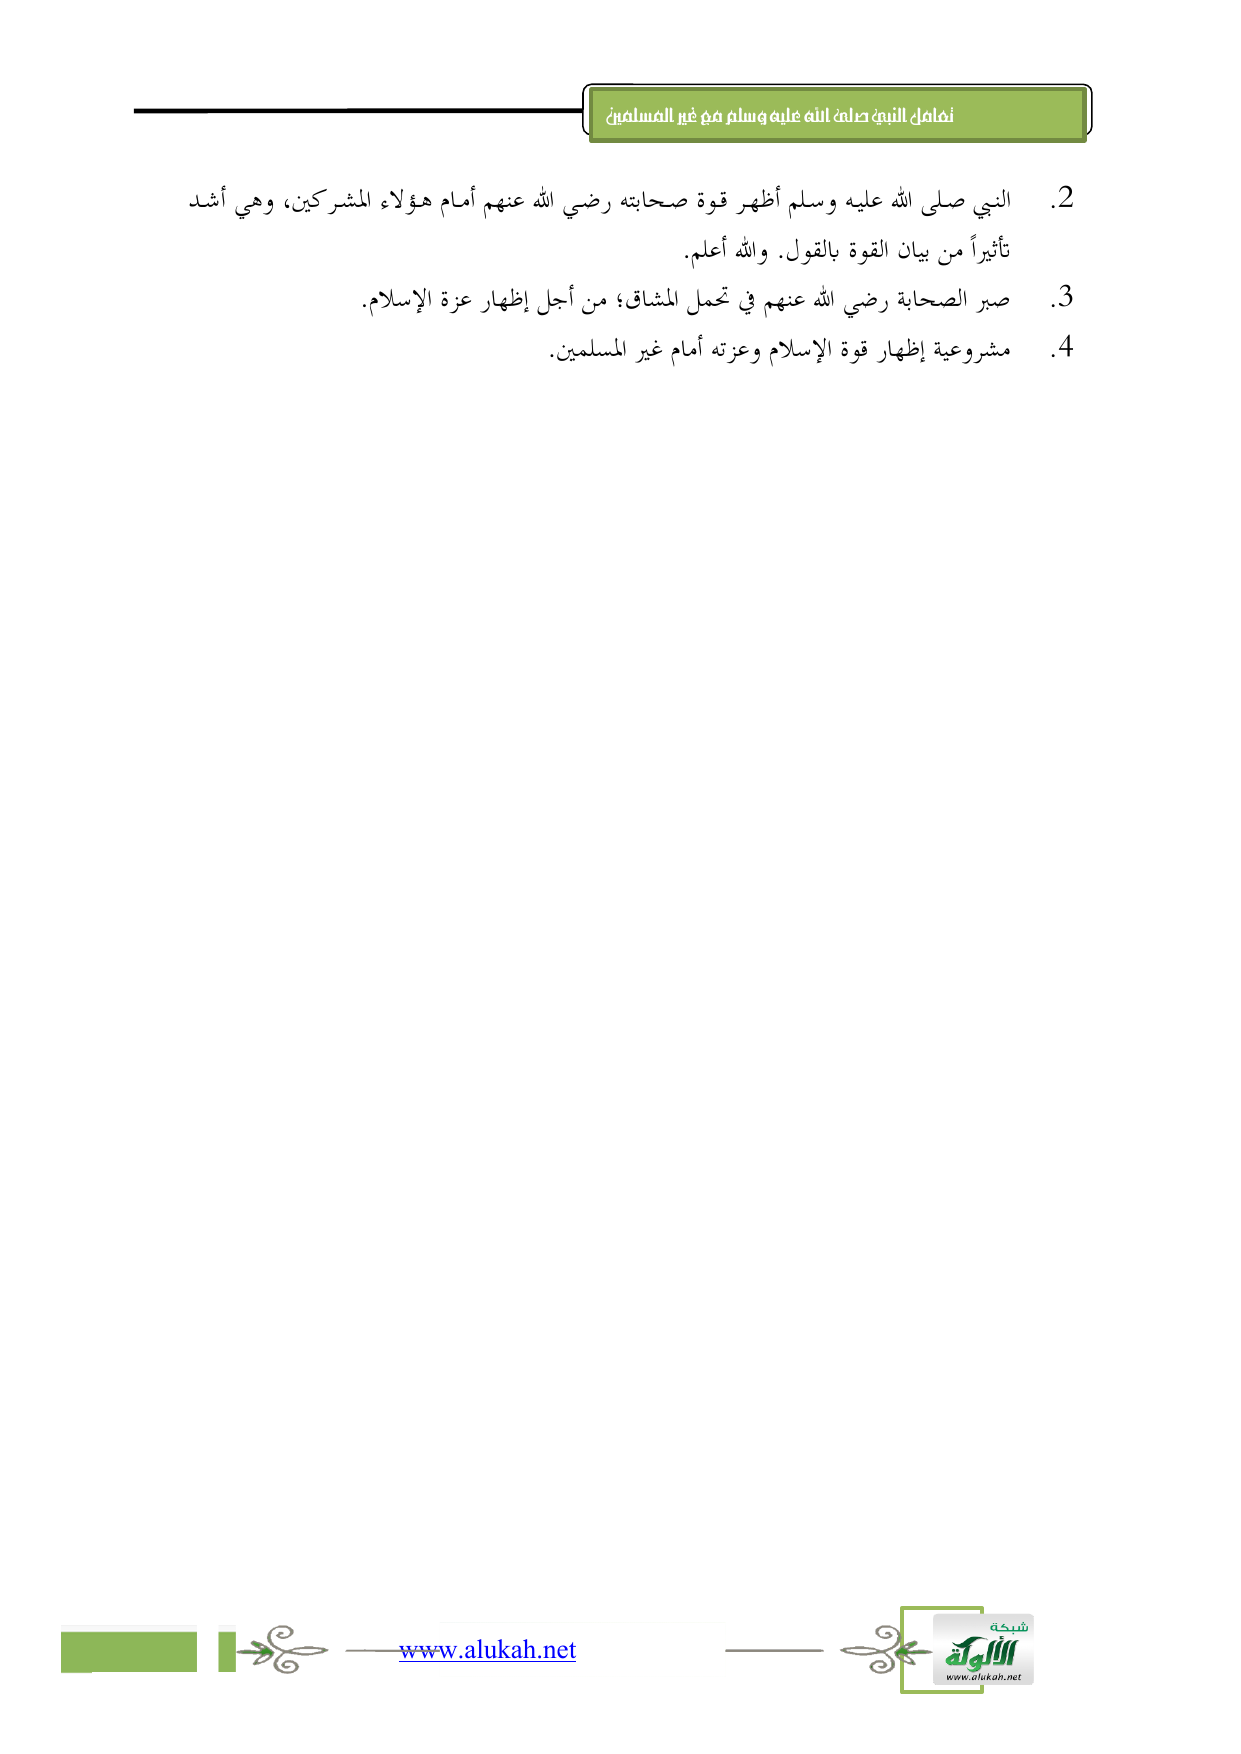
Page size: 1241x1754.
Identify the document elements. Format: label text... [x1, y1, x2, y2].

picture [59, 1610, 1035, 1692]
list صبر الصحابة رضي الله عنهم في تحمل المشاق؛ من أجل إظهار عزة الإسلام. [187, 276, 1048, 326]
list مشروعية إظهار قوة الإسلام وعزته أمام غير المسلمين. [187, 326, 1048, 375]
list النبي صلى الله عليه وسلم أظهر قوة صحابته رضي الله عنهم أمام هؤلاء المشركين، وهي أشد تأثيراً من بيان القوة بالقول. والله أعلم. [187, 176, 1048, 276]
